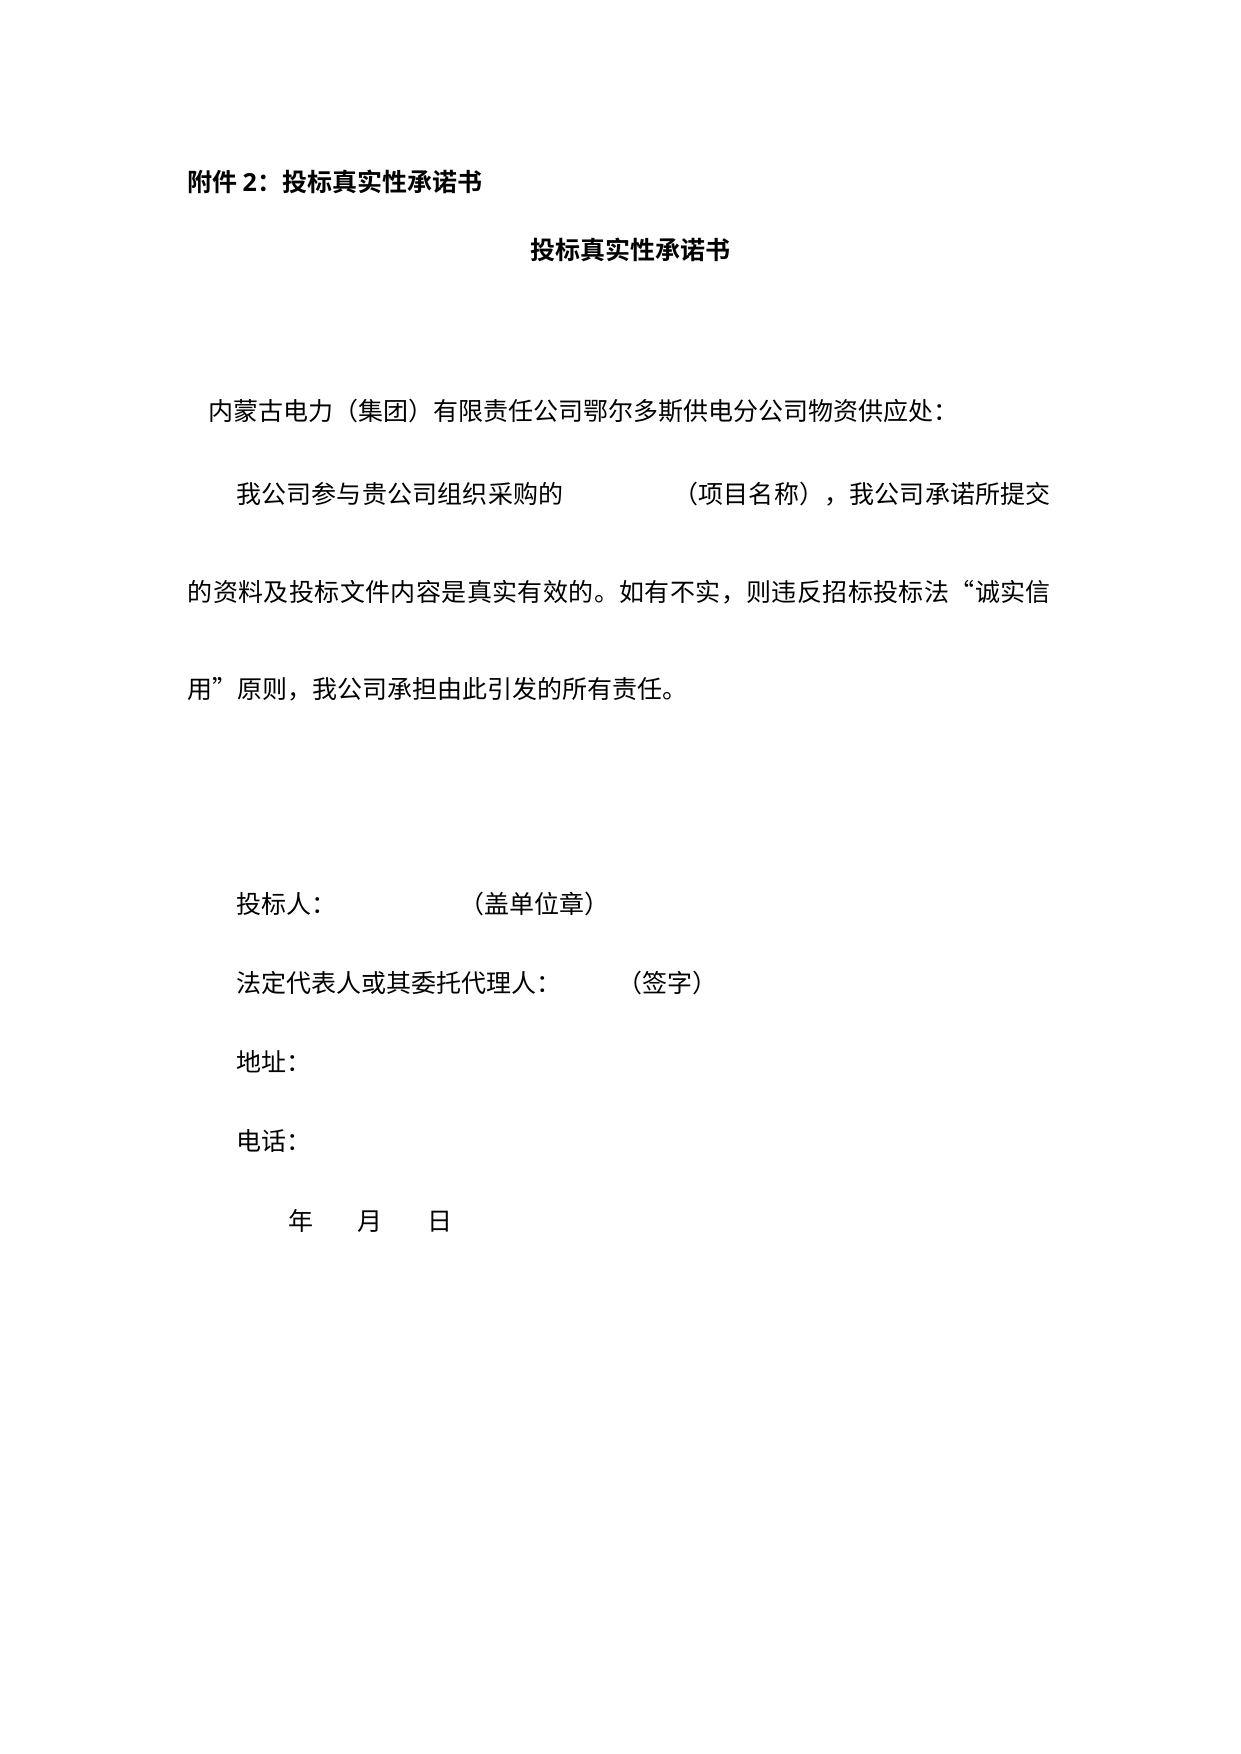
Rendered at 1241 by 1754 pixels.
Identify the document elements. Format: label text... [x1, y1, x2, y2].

table_cell 年 月 日 [176, 1187, 1064, 1266]
text 投标真实性承诺书 [187, 216, 1053, 281]
table_cell 法定代表人或其委托代理人： （签字） [176, 949, 1064, 1028]
text 我公司参与贵公司组织采购的 （项目名称），我公司承诺所提交的资料及投标文件内容是真实有效的。如有不实，则违反招标投标法“诚实信用”原则，我公司承担由此引发的所有责任。 [187, 460, 1053, 720]
table_cell 电话： [176, 1108, 1064, 1187]
text 内蒙古电力（集团）有限责任公司鄂尔多斯供电分公司物资供应处： [187, 377, 1053, 442]
table_header 投标人： （盖单位章） [176, 870, 1064, 949]
text 附件2：投标真实性承诺书 [187, 162, 1053, 198]
table_cell 地址： [176, 1028, 1064, 1107]
